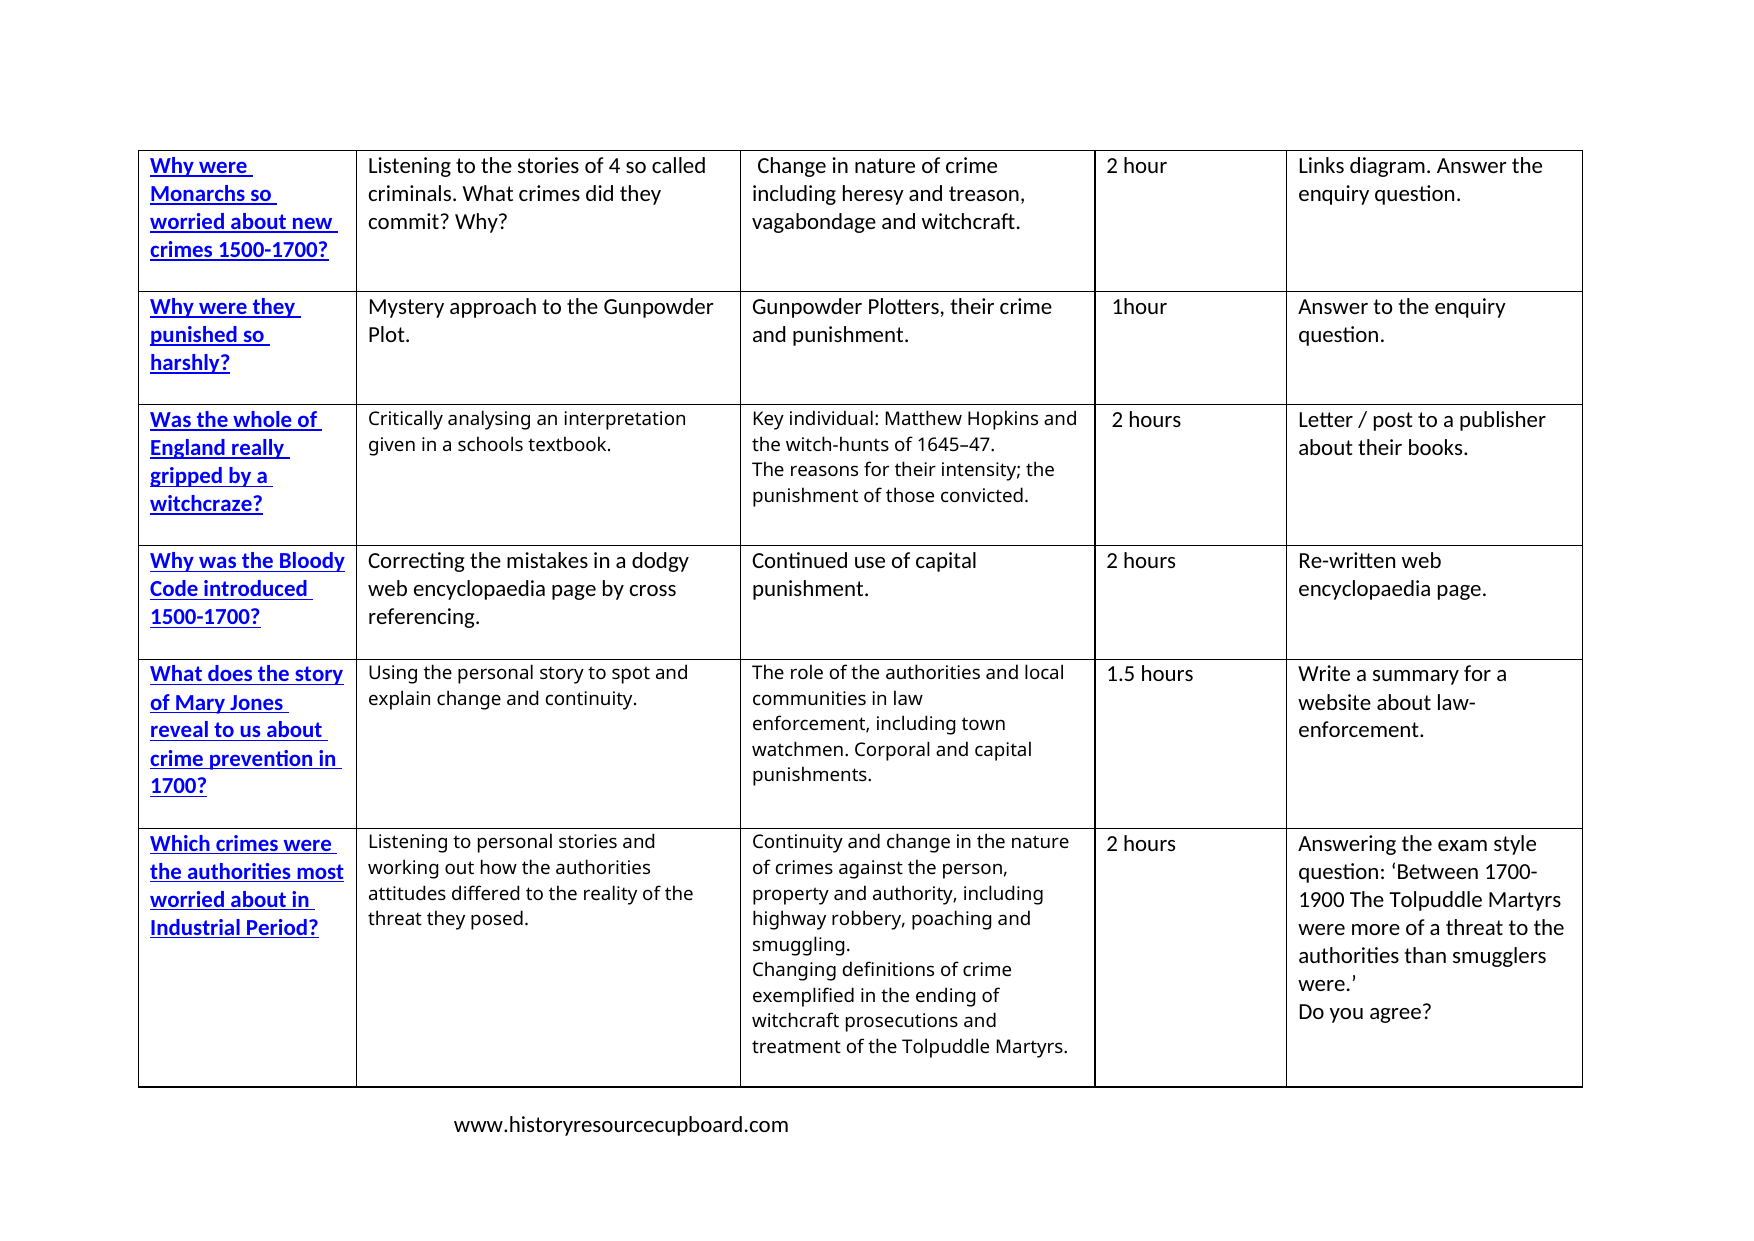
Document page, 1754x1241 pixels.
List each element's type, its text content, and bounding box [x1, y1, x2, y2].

table_cell Gunpowder Plotters, their crime and punishment. [741, 292, 1094, 404]
table_cell 2 hour [1096, 151, 1286, 291]
table_cell Answer to the enquiry question. [1287, 292, 1582, 404]
table_cell Re-written web encyclopaedia page. [1287, 546, 1582, 658]
table_cell Mystery approach to the Gunpowder Plot. [357, 292, 740, 404]
table_cell Letter / post to a publisher about their books. [1287, 405, 1582, 545]
table_cell What does the story of Mary Jones reveal to us about crime prevention in 1700? [139, 660, 356, 828]
table_cell Using the personal story to spot and explain change and continuity. [357, 660, 740, 828]
table_cell Why were they punished so harshly? [139, 292, 356, 404]
table_cell Continuity and change in the nature of crimes against the person, property and authority, including highway robbery, poaching and smuggling. Changing definitions of crime exemplified in the ending of witchcraft prosecutions and treatment of the Tolpuddle Martyrs. [741, 829, 1094, 1086]
table_cell 2 hours [1096, 829, 1286, 1086]
table_cell 2 hours [1096, 405, 1286, 545]
table_cell 2 hours [1096, 546, 1286, 658]
table_cell Was the whole of England really gripped by a witchcraze? [139, 405, 356, 545]
table_cell The role of the authorities and local communities in law enforcement, including town watchmen. Corporal and capital punishments. [741, 660, 1094, 828]
table_cell Key individual: Matthew Hopkins and the witch-hunts of 1645–47. The reasons for their intensity; the punishment of those convicted. [741, 405, 1094, 545]
table_cell Why was the Bloody Code introduced 1500-1700? [139, 546, 356, 658]
table_cell Answering the exam style question: ‘Between 1700-1900 The Tolpuddle Martyrs were more of a threat to the authorities than smugglers were.’ Do you agree? [1287, 829, 1582, 1086]
table_cell Continued use of capital punishment. [741, 546, 1094, 658]
table_cell 1hour [1096, 292, 1286, 404]
table_cell Links diagram. Answer the enquiry question. [1287, 151, 1582, 291]
table_cell Listening to personal stories and working out how the authorities attitudes differed to the reality of the threat they posed. [357, 829, 740, 1086]
table_cell Why were Monarchs so worried about new crimes 1500-1700? [139, 151, 356, 291]
table_cell 1.5 hours [1096, 660, 1286, 828]
table_cell Which crimes were the authorities most worried about in Industrial Period? [139, 829, 356, 1086]
table_cell Change in nature of crime including heresy and treason, vagabondage and witchcraft. [741, 151, 1094, 291]
table_cell Correcting the mistakes in a dodgy web encyclopaedia page by cross referencing. [357, 546, 740, 658]
table_cell Listening to the stories of 4 so called criminals. What crimes did they commit? Why? [357, 151, 740, 291]
table_cell Write a summary for a website about law-enforcement. [1287, 660, 1582, 828]
table_cell Critically analysing an interpretation given in a schools textbook. [357, 405, 740, 545]
